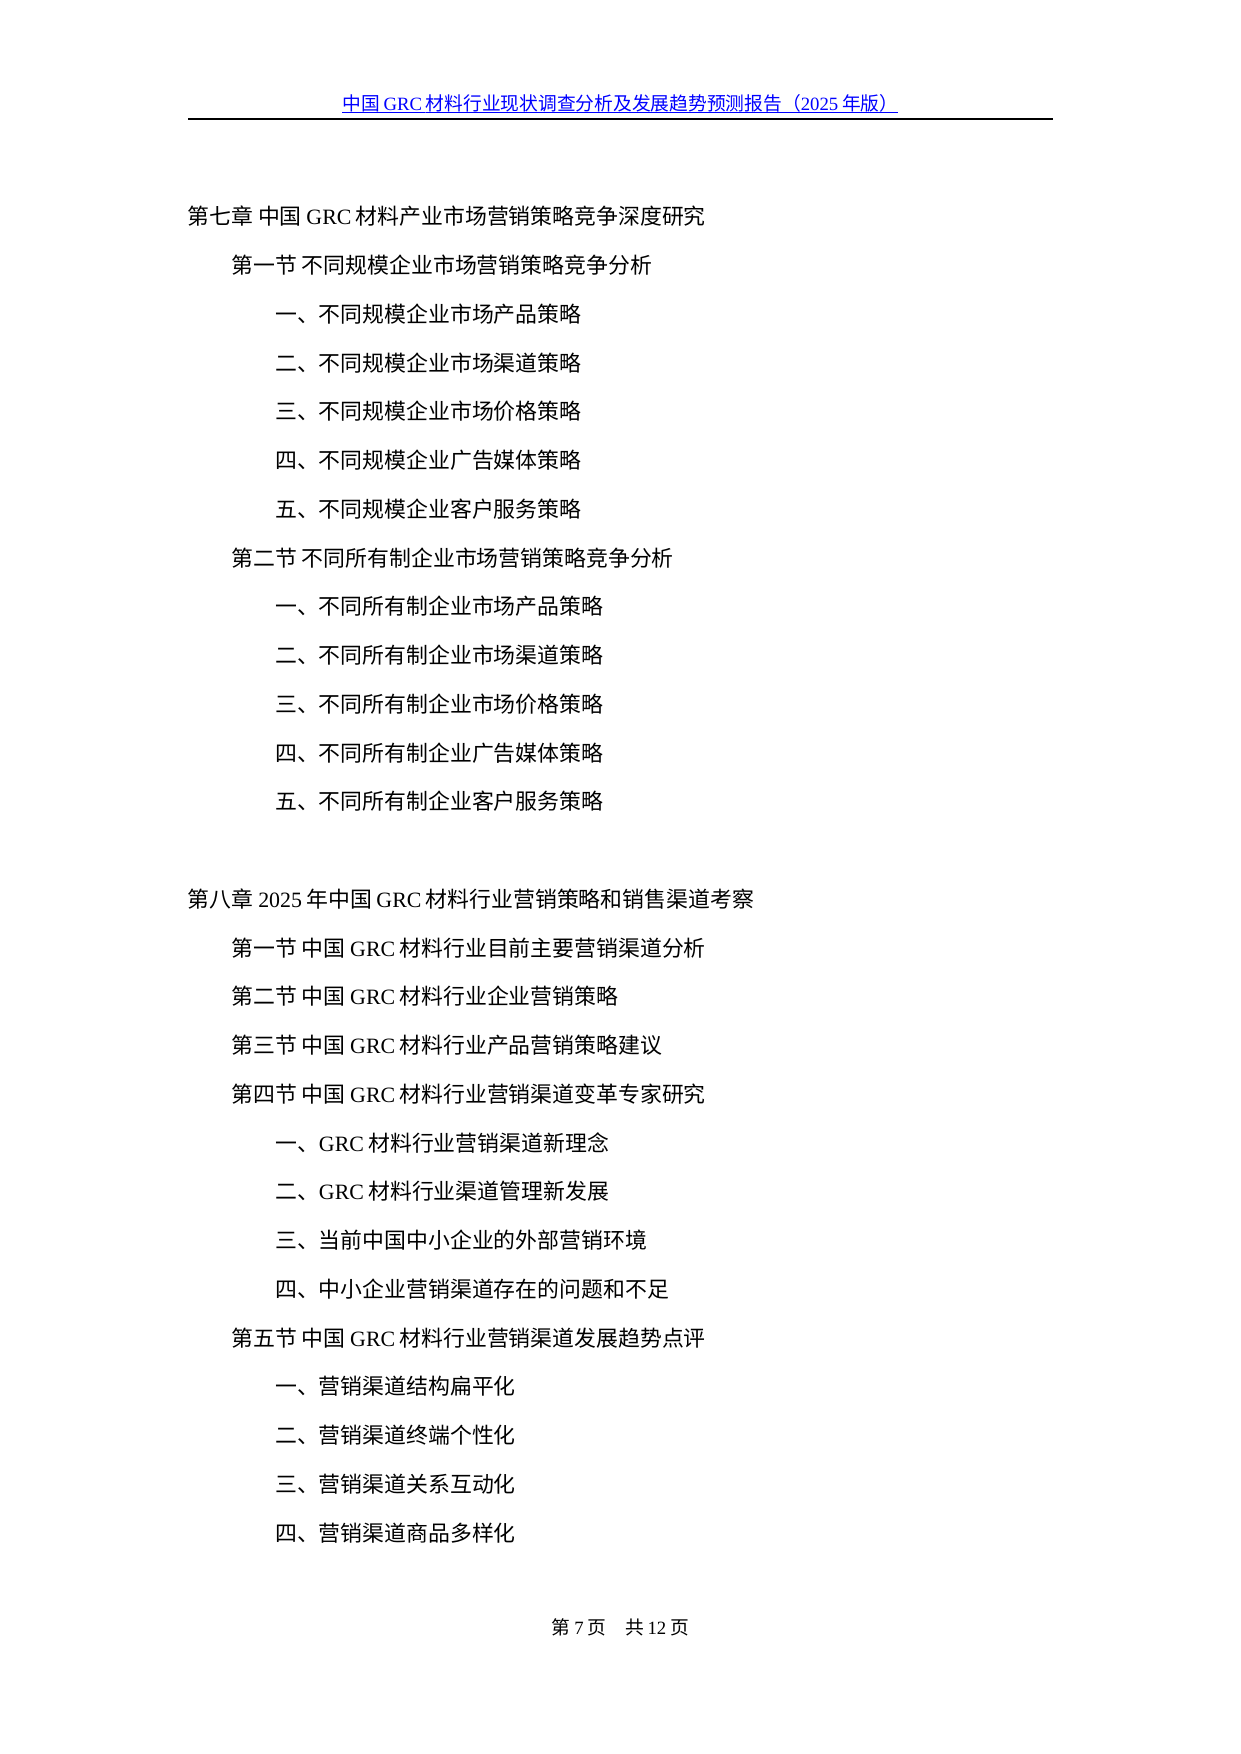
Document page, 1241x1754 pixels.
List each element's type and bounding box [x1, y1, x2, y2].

text [187, 150, 1053, 1548]
